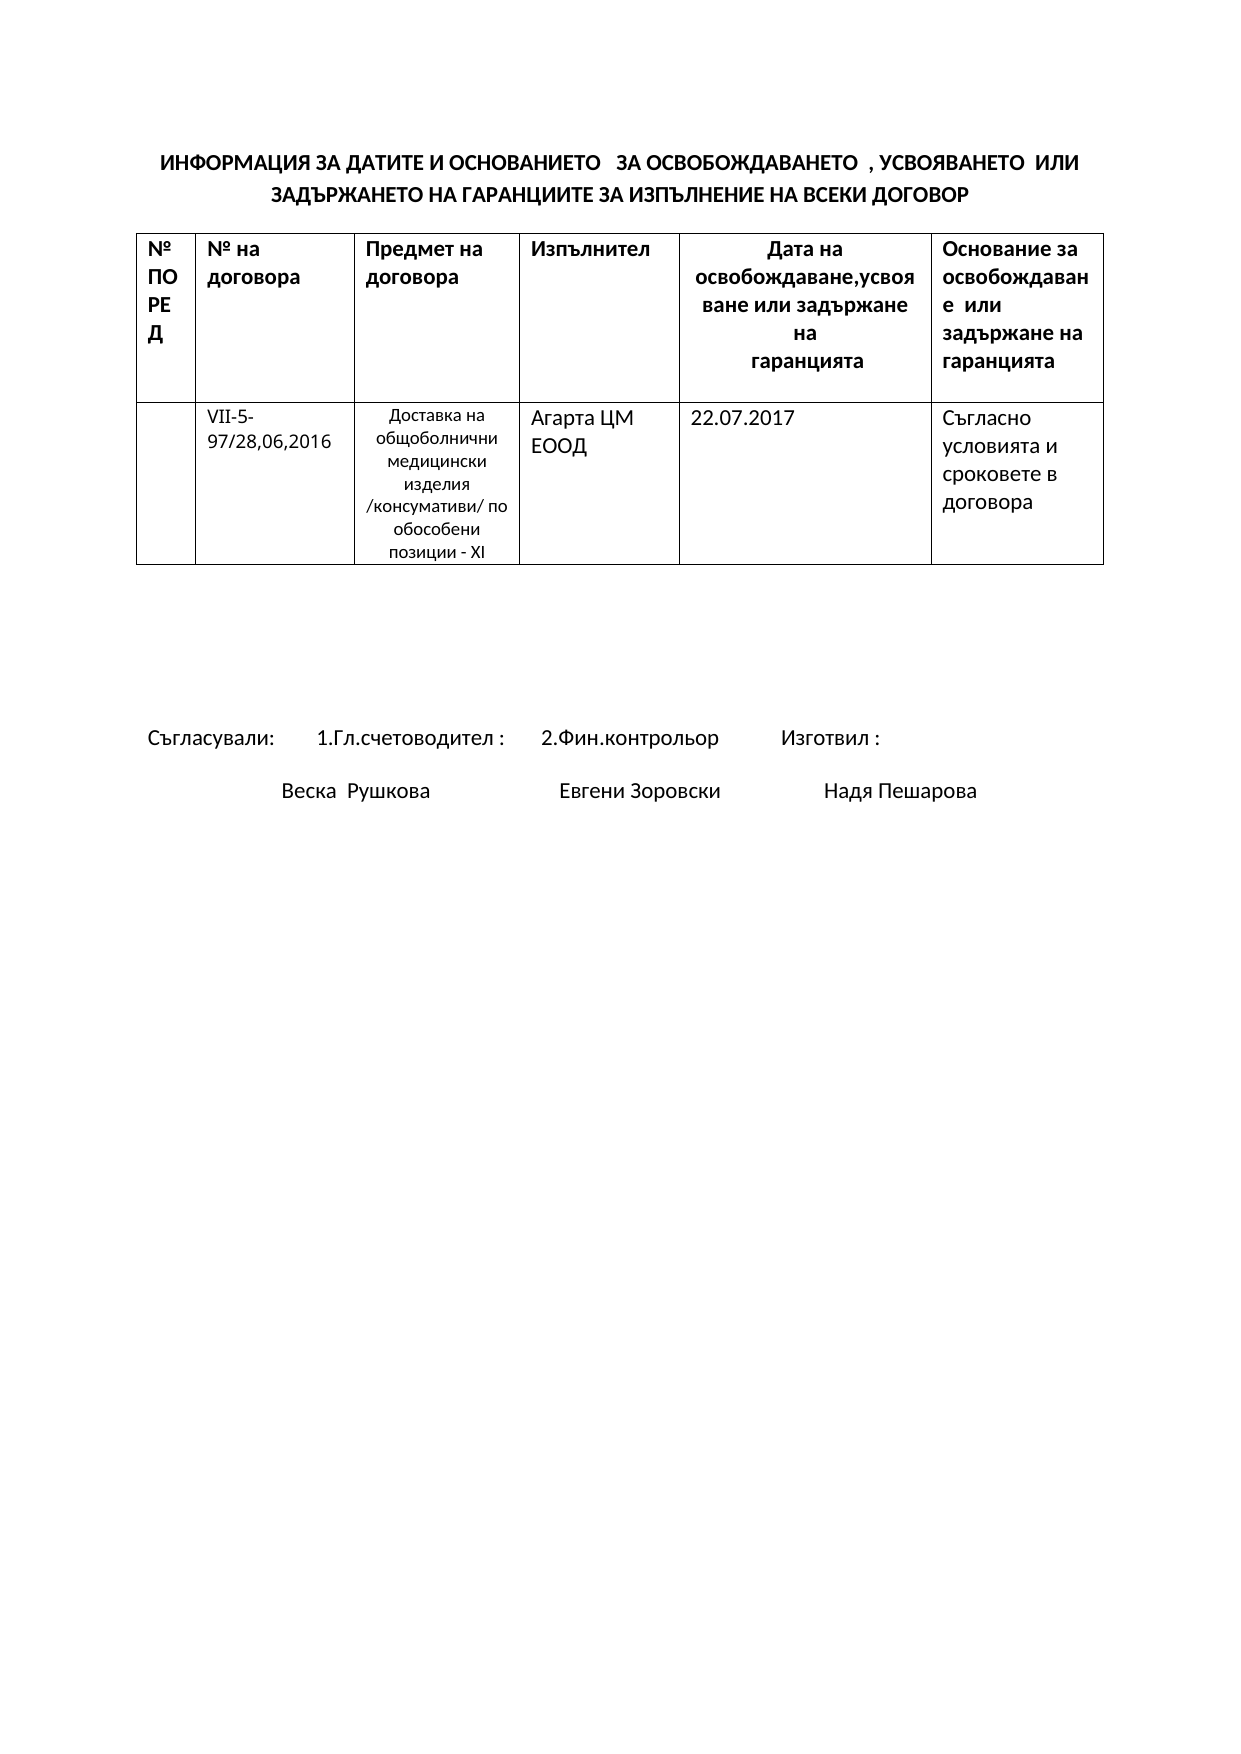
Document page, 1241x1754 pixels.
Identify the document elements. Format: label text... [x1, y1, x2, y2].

table_cell VІІ-5-97/28,06,2016 [196, 403, 354, 563]
table_cell Агарта ЦМ ЕООД [520, 403, 679, 563]
table_header Изпълнител [520, 234, 679, 402]
table_cell [137, 403, 195, 563]
text Съгласували: 1.Гл.счетоводител : 2.Фин.контрольор Изготвил : [148, 723, 1093, 752]
table_cell 22.07.2017 [680, 403, 931, 563]
table_header № ПО РЕД [137, 234, 195, 402]
table_header Предмет на договора [355, 234, 519, 402]
table_header № на договора [196, 234, 354, 402]
table_header Дата на освобождаване,усвояване или задържане на гаранцията [680, 234, 931, 402]
table_cell Доставка на общоболнични медицински изделия /консумативи/ по обособени позиции - ХІ [355, 403, 519, 563]
text ИНФОРМАЦИЯ ЗА ДАТИТЕ И ОСНОВАНИЕТО ЗА ОСВОБОЖДАВАНЕТО , УСВОЯВАНЕТО ИЛИ ЗАДЪРЖАНЕТО НА ГАРАНЦИИТЕ ЗА ИЗПЪЛНЕНИЕ НА ВСЕКИ ДОГОВОР [148, 148, 1093, 208]
text Веска Рушкова Евгени Зоровски Надя Пешарова [148, 777, 1093, 804]
table_header Основание за освобождаване или задържане на гаранцията [932, 234, 1103, 402]
table_cell Съгласно условията и сроковете в договора [932, 403, 1103, 563]
